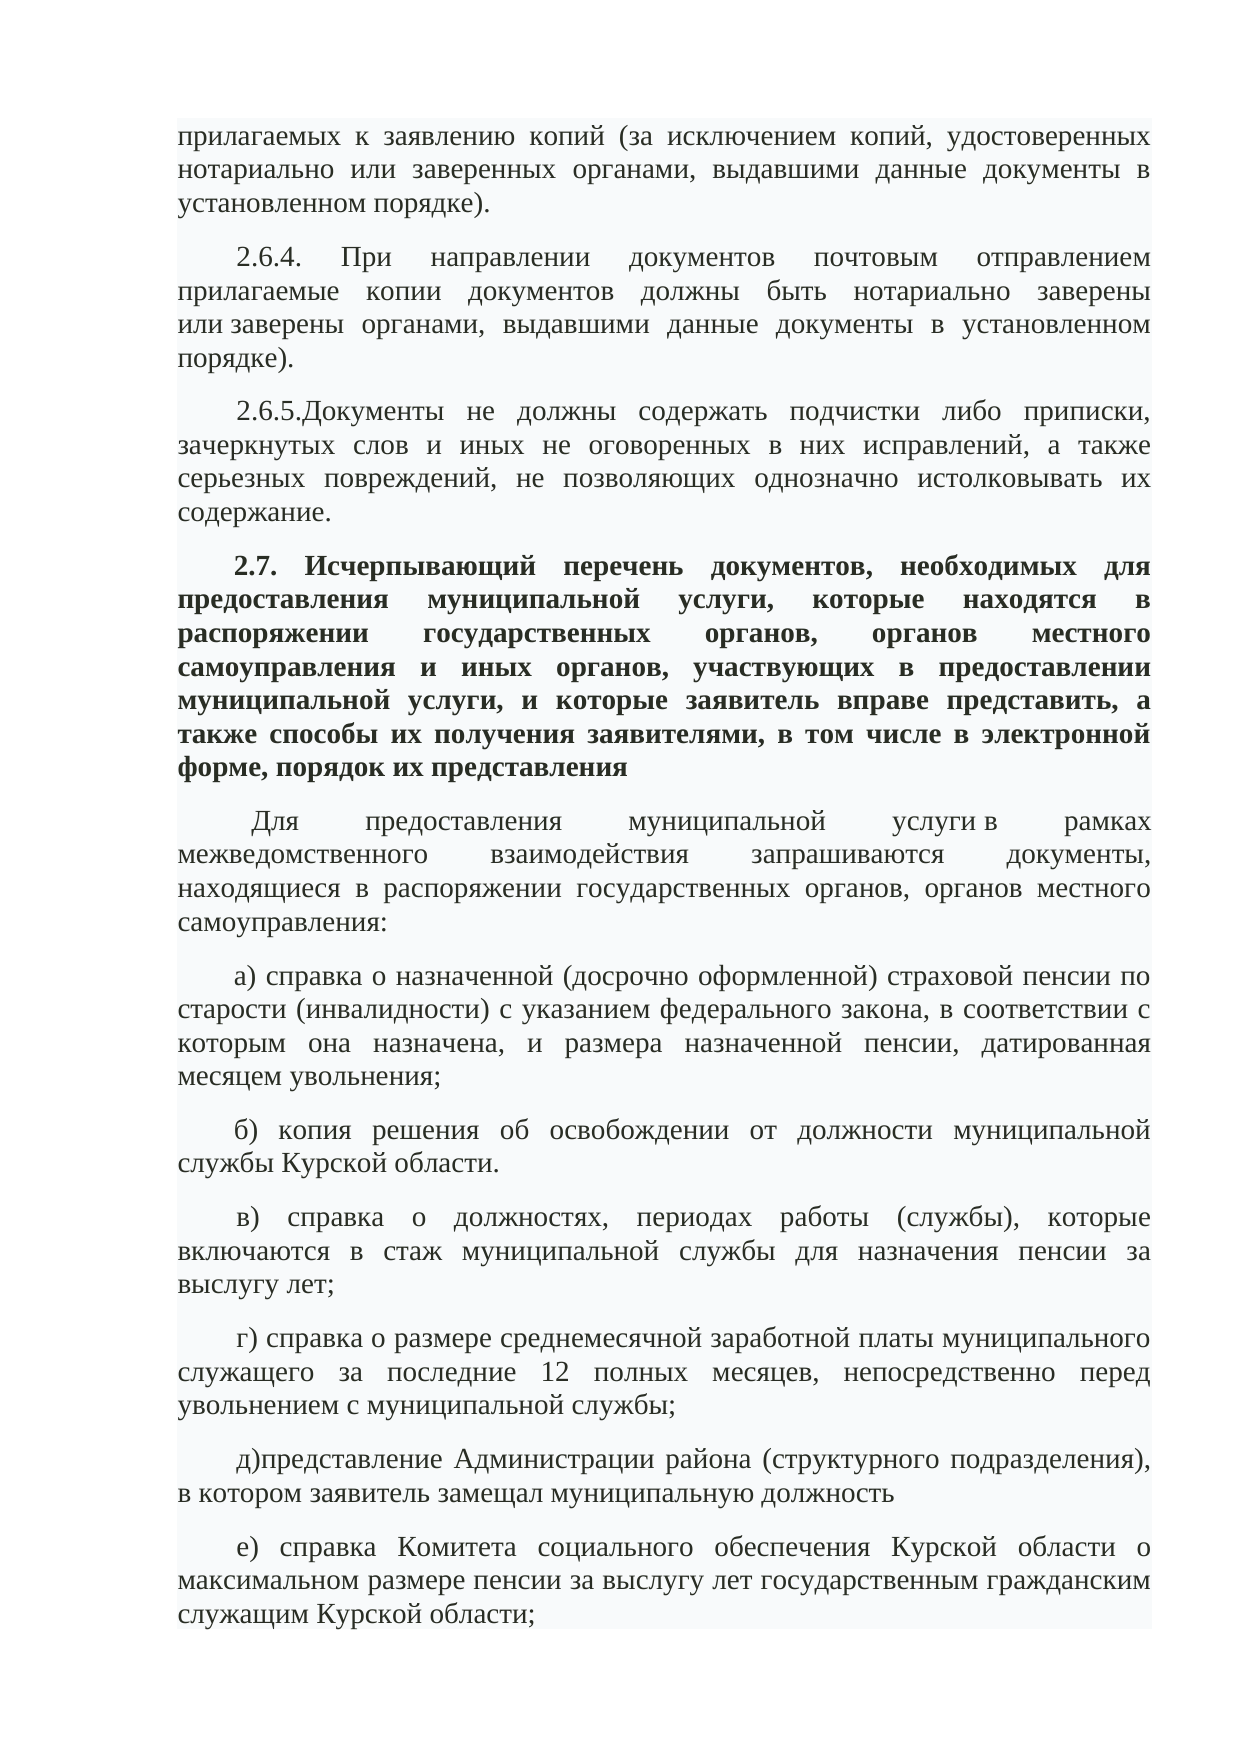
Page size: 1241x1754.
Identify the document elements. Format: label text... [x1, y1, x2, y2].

text д)представление Администрации района (структурного подразделения), в котором заявитель замещал муниципальную должность [177, 1441, 1152, 1508]
text а) справка о назначенной (досрочно оформленной) страховой пенсии по старости (инвалидности) с указанием федерального закона, в соответствии с которым она назначена, и размера назначенной пенсии, датированная месяцем увольнения; [177, 958, 1152, 1092]
text б) копия решения об освобождении от должности муниципальной службы Курской области. [177, 1112, 1152, 1179]
text е) справка Комитета социального обеспечения Курской области о максимальном размере пенсии за выслугу лет государственным гражданским служащим Курской области; [177, 1529, 1152, 1629]
text 2.6.4. При направлении документов почтовым отправлением прилагаемые копии документов должны быть нотариально заверены или заверены органами, выдавшими данные документы в установленном порядке). [177, 239, 1152, 373]
text 2.7. Исчерпывающий перечень документов, необходимых для предоставления муниципальной услуги, которые находятся в распоряжении государственных органов, органов местного самоуправления и иных органов, участвующих в предоставлении муниципальной услуги, и которые заявитель вправе представить, а также способы их получения заявителями, в том числе в электронной форме, порядок их представления [177, 548, 1152, 783]
text Для предоставления муниципальной услуги в рамках межведомственного взаимодействия запрашиваются документы, находящиеся в распоряжении государственных органов, органов местного самоуправления: [177, 803, 1152, 937]
text 2.6.5.Документы не должны содержать подчистки либо приписки, зачеркнутых слов и иных не оговоренных в них исправлений, а также серьезных повреждений, не позволяющих однозначно истолковывать их содержание. [177, 393, 1152, 528]
text г) справка о размере среднемесячной заработной платы муниципального служащего за последние 12 полных месяцев, непосредственно перед увольнением с муниципальной службы; [177, 1320, 1152, 1421]
text в) справка о должностях, периодах работы (службы), которые включаются в стаж муниципальной службы для назначения пенсии за выслугу лет; [177, 1199, 1152, 1300]
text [177, 118, 1152, 219]
